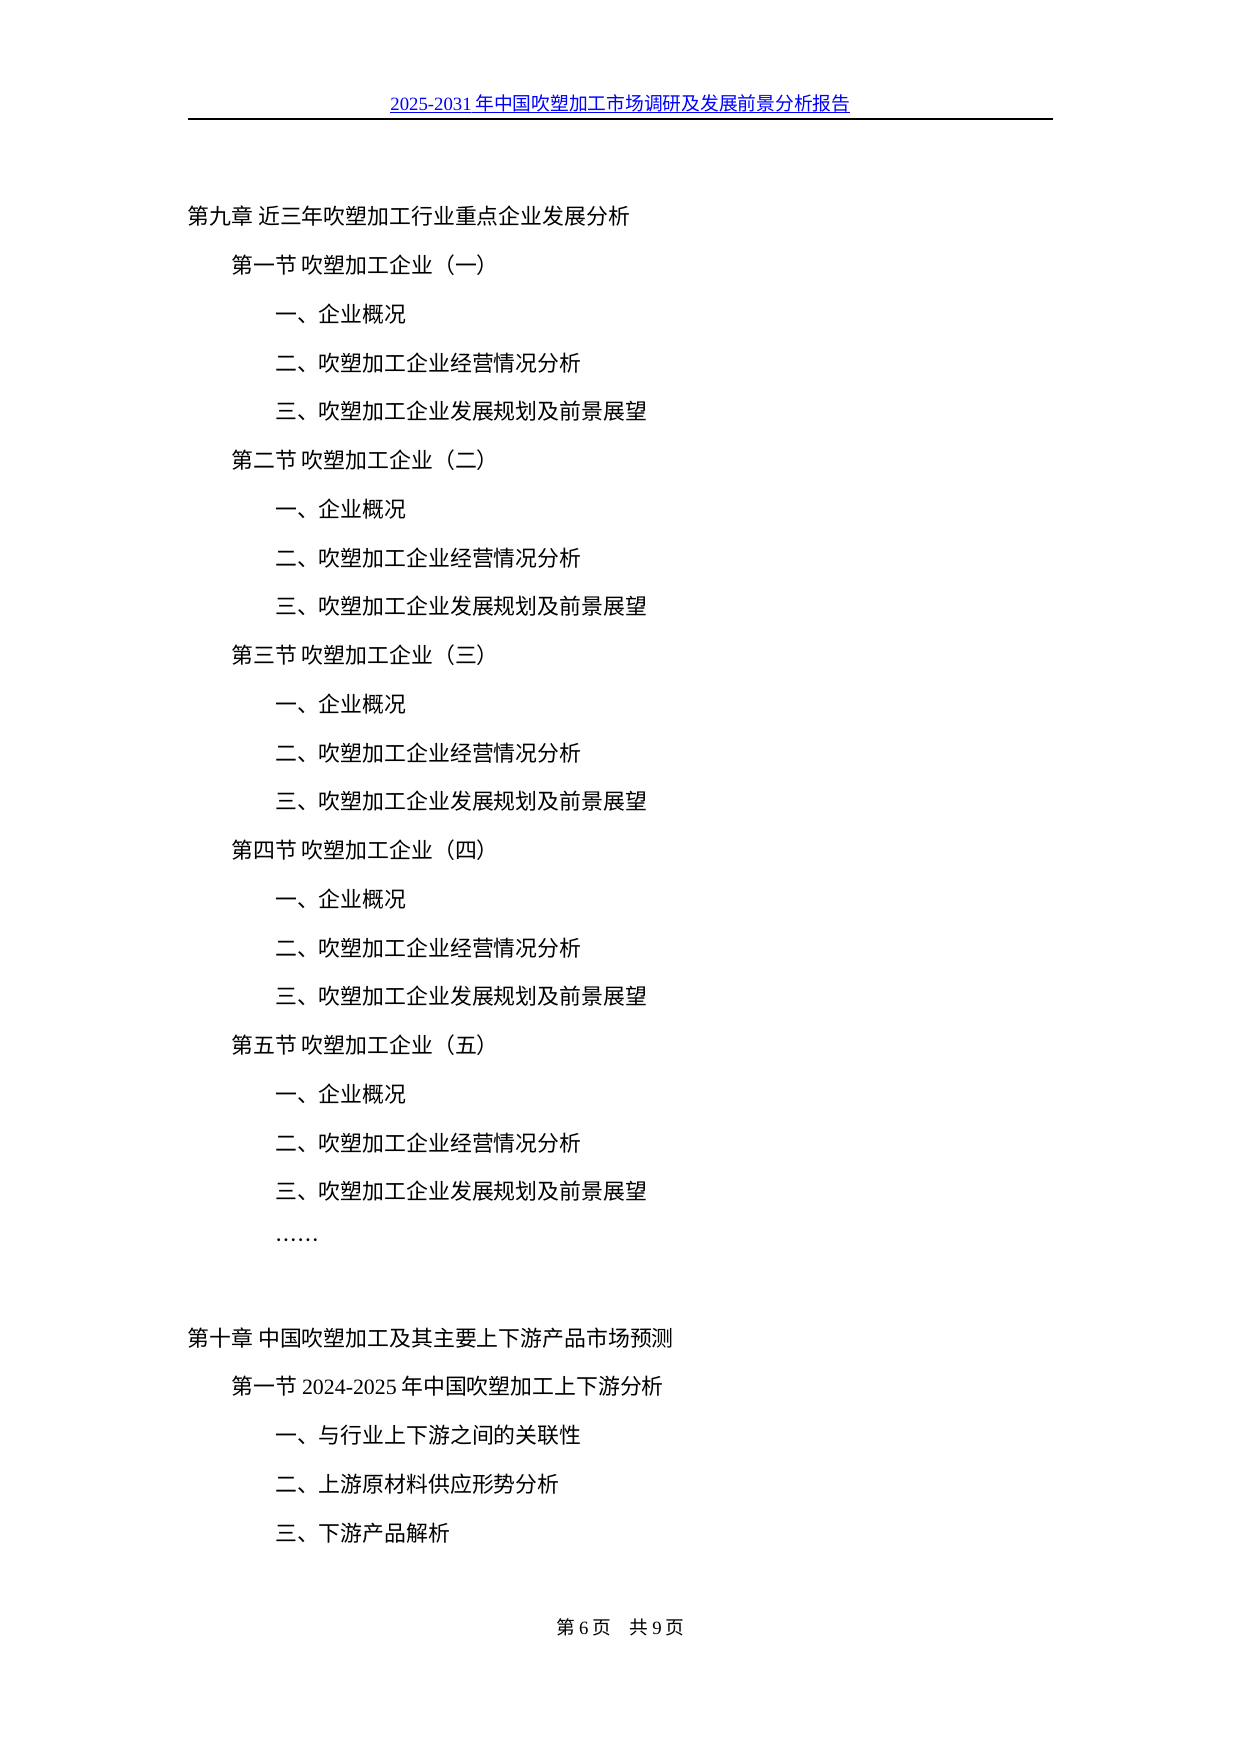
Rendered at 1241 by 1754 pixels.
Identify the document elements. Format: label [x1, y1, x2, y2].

text [187, 150, 1053, 1548]
